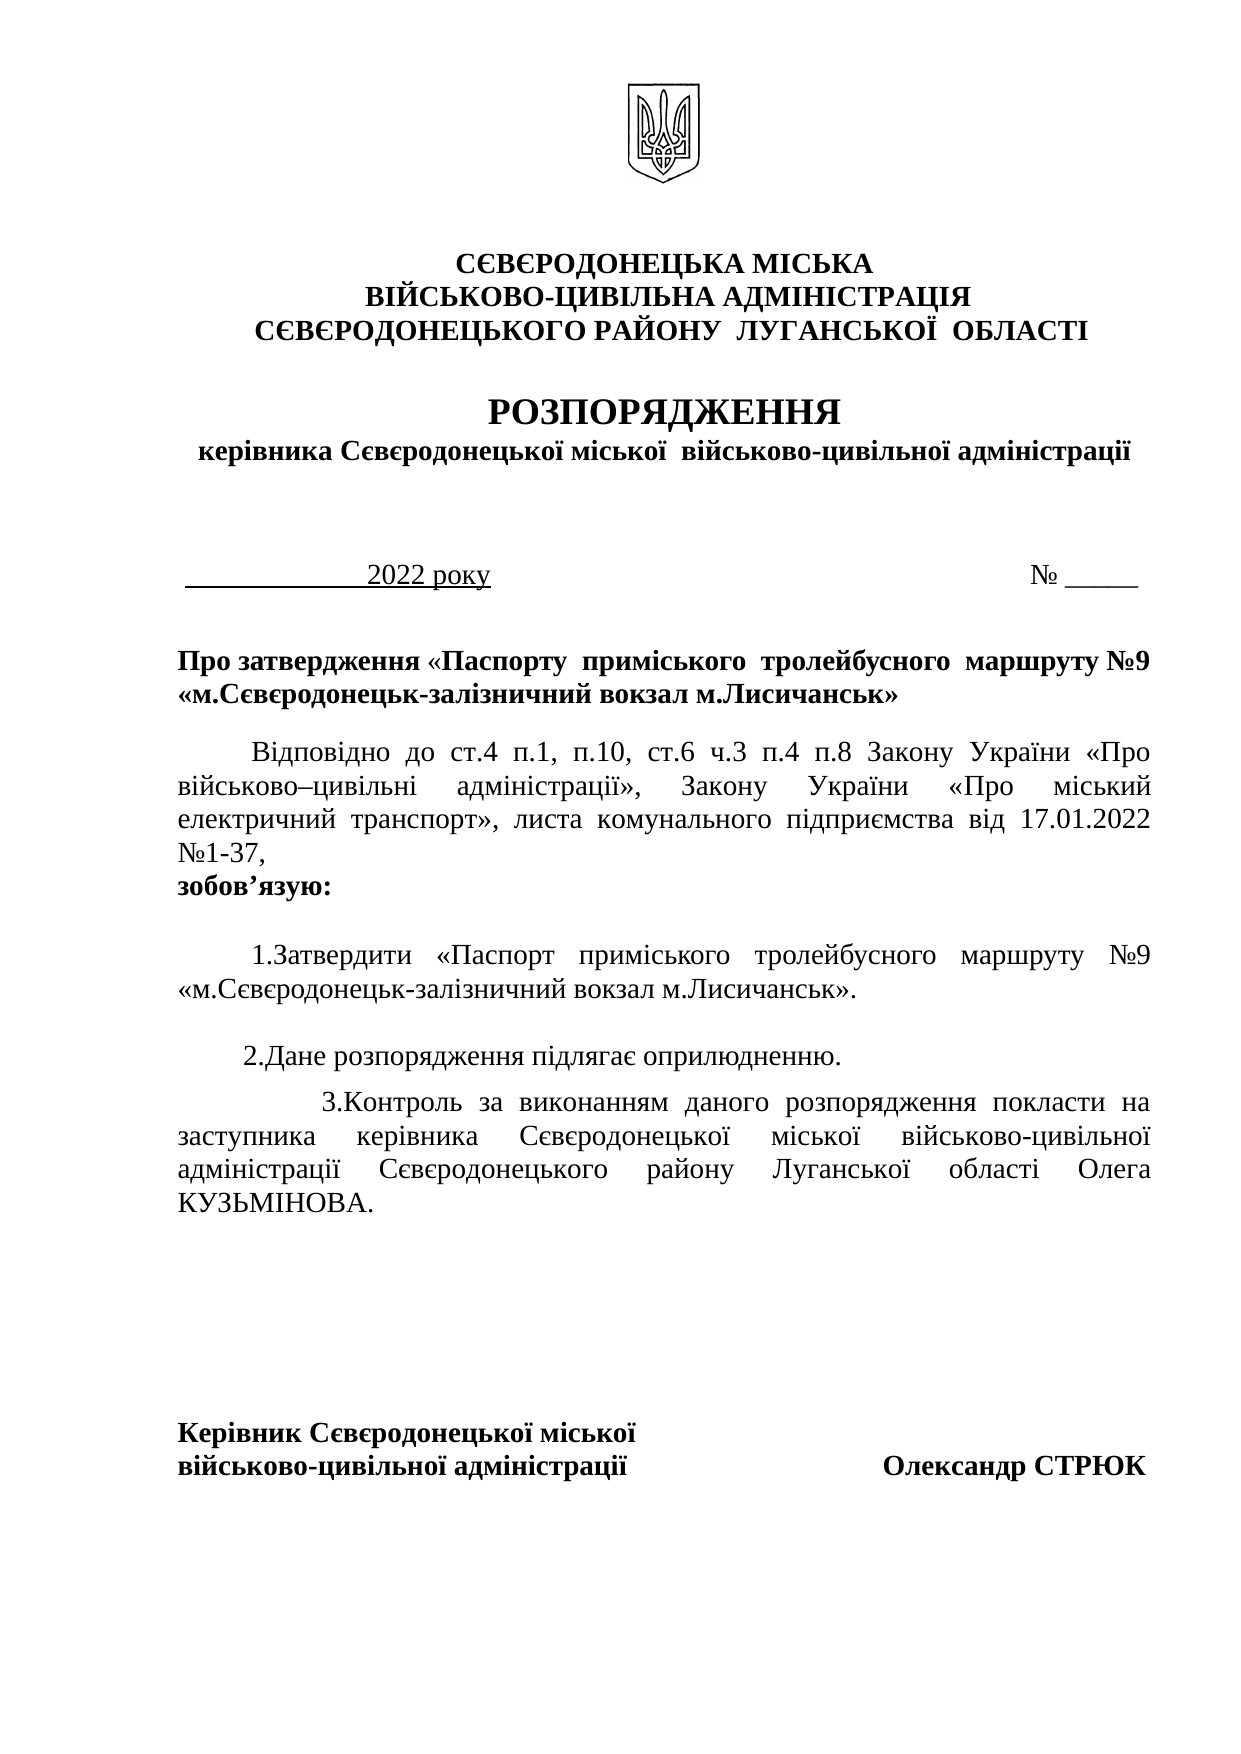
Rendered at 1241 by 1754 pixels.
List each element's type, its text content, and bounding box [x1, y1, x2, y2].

text Керівник Сєвєродонецької міської [177, 1415, 1152, 1448]
text 2022 року № _____ [177, 557, 1152, 591]
text СЄВЄРОДОНЕЦЬКА МІСЬКА [177, 246, 1152, 279]
text Про затвердження «Паспорту приміського тролейбусного маршруту №9 «м.Сєвєродонецьк-залізничний вокзал м.Лисичанськ» [177, 643, 1152, 710]
text СЄВЄРОДОНЕЦЬКОГО РАЙОНУ ЛУГАНСЬКОЇ ОБЛАСТІ [177, 313, 1152, 347]
text 1.Затвердити «Паспорт приміського тролейбусного маршруту №9 «м.Сєвєродонецьк-залізничний вокзал м.Лисичанськ». [177, 937, 1152, 1004]
text військово-цивільної адміністрації Олександр СТРЮК [177, 1448, 1152, 1482]
text зобовʼязую: [177, 868, 1152, 902]
text 2.Дане розпорядження підлягає оприлюдненню. [177, 1038, 1152, 1072]
text ВІЙСЬКОВО-ЦИВІЛЬНА АДМІНІСТРАЦІЯ [177, 279, 1152, 313]
text 3.Контроль за виконанням даного розпорядження покласти на заступника керівника Сєвєродонецької міської військово-цивільної адміністрації Сєвєродонецького району Луганської області Олега КУЗЬМІНОВА. [177, 1084, 1152, 1218]
text Відповідно до ст.4 п.1, п.10, ст.6 ч.3 п.4 п.8 Закону України «Про військово–цивільні адміністрації», Закону України «Про міський електричний транспорт», листа комунального підприємства від 17.01.2022 №1-37, [177, 734, 1152, 868]
title РОЗПОРЯДЖЕННЯ [177, 390, 1152, 433]
text керівника Сєвєродонецької міської військово-цивільної адміністрації [177, 433, 1152, 466]
